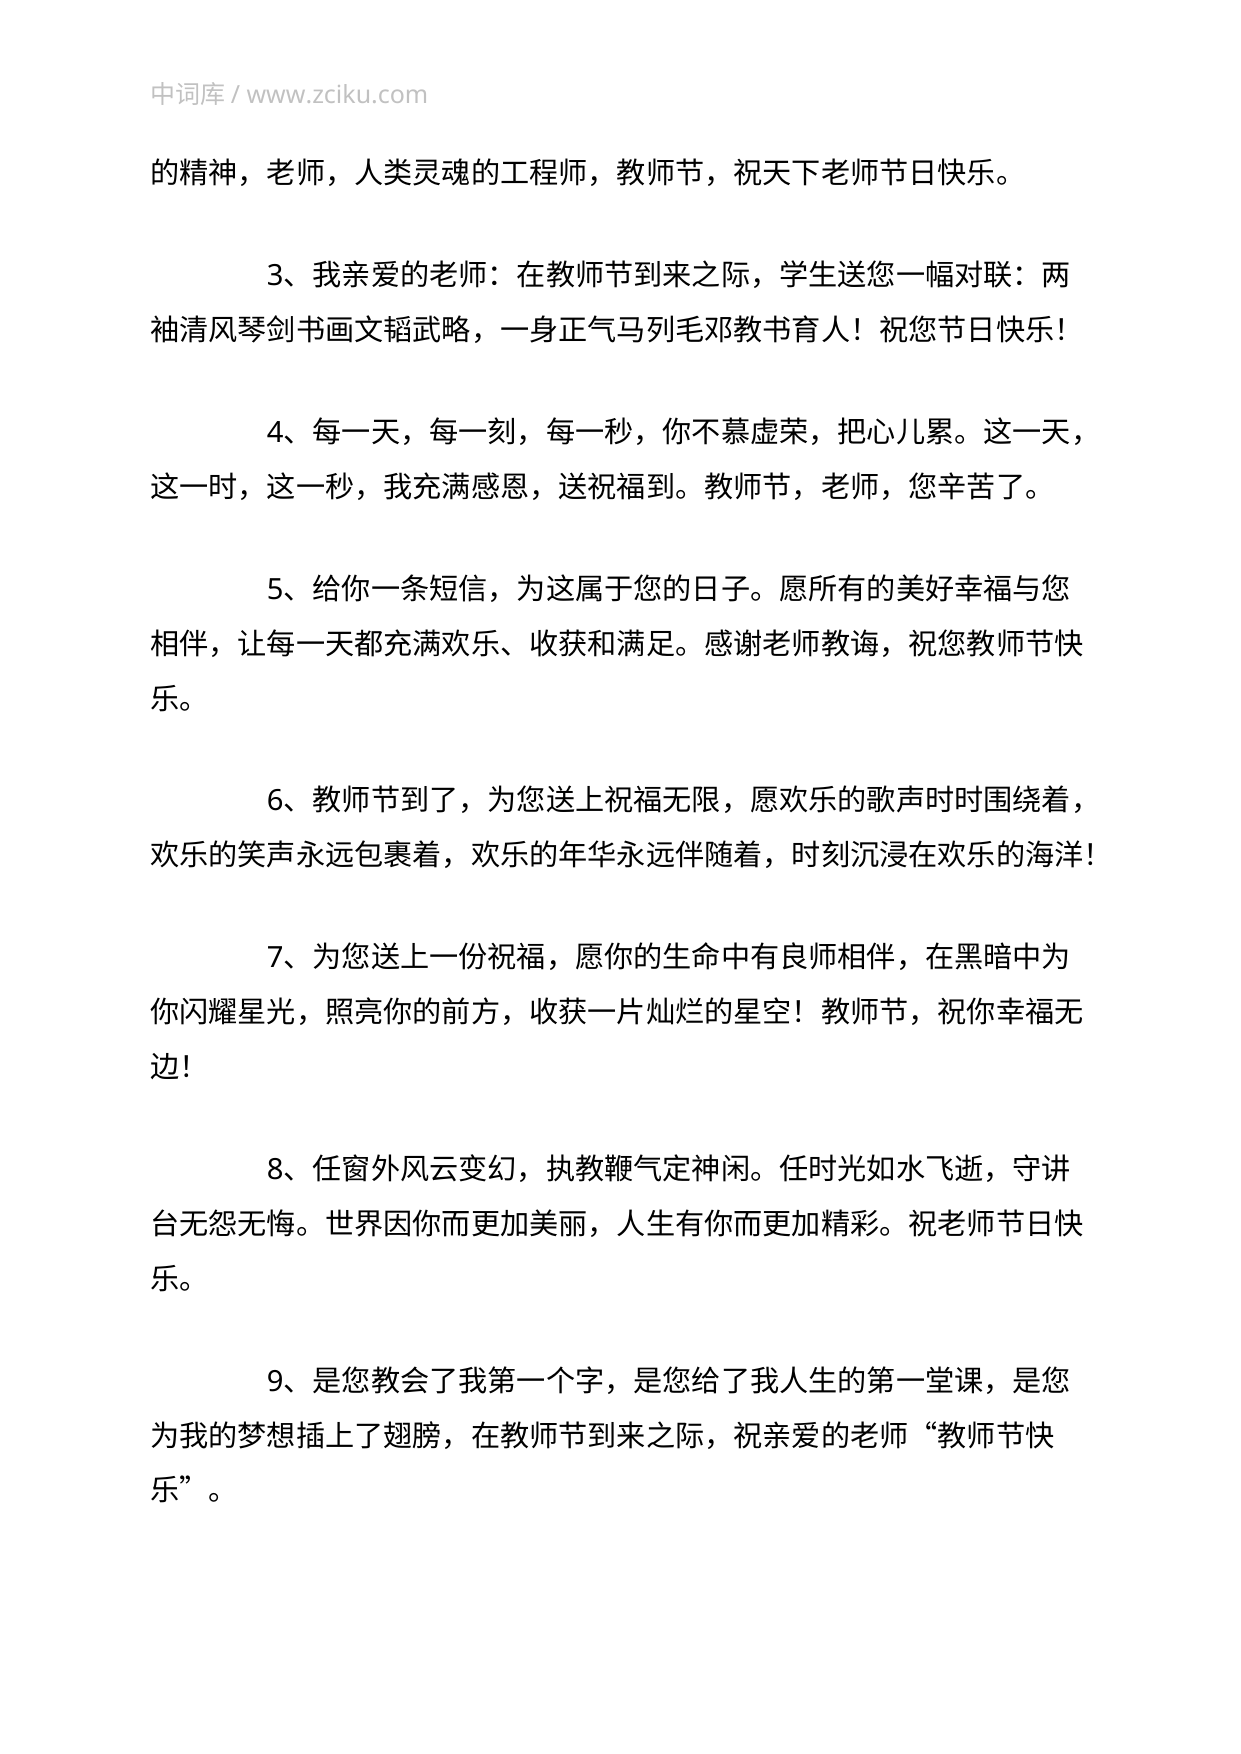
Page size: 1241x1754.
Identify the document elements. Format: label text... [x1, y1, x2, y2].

text 9、是您教会了我第一个字，是您给了我人生的第一堂课，是您为我的梦想插上了翅膀，在教师节到来之际，祝亲爱的老师“教师节快乐”。 [150, 1357, 1090, 1509]
text 4、每一天，每一刻，每一秒，你不慕虚荣，把心儿累。这一天，这一时，这一秒，我充满感恩，送祝福到。教师节，老师，您辛苦了。 [150, 408, 1090, 506]
text 3、我亲爱的老师：在教师节到来之际，学生送您一幅对联：两袖清风琴剑书画文韬武略，一身正气马列毛邓教书育人！祝您节日快乐！ [150, 252, 1090, 349]
text 6、教师节到了，为您送上祝福无限，愿欢乐的歌声时时围绕着，欢乐的笑声永远包裹着，欢乐的年华永远伴随着，时刻沉浸在欢乐的海洋！ [150, 777, 1090, 874]
text 5、给你一条短信，为这属于您的日子。愿所有的美好幸福与您相伴，让每一天都充满欢乐、收获和满足。感谢老师教诲，祝您教师节快乐。 [150, 565, 1090, 717]
text 8、任窗外风云变幻，执教鞭气定神闲。任时光如水飞逝，守讲台无怨无悔。世界因你而更加美丽，人生有你而更加精彩。祝老师节日快乐。 [150, 1145, 1090, 1298]
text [150, 150, 1090, 192]
text 7、为您送上一份祝福，愿你的生命中有良师相伴，在黑暗中为你闪耀星光，照亮你的前方，收获一片灿烂的星空！教师节，祝你幸福无边！ [150, 934, 1090, 1086]
